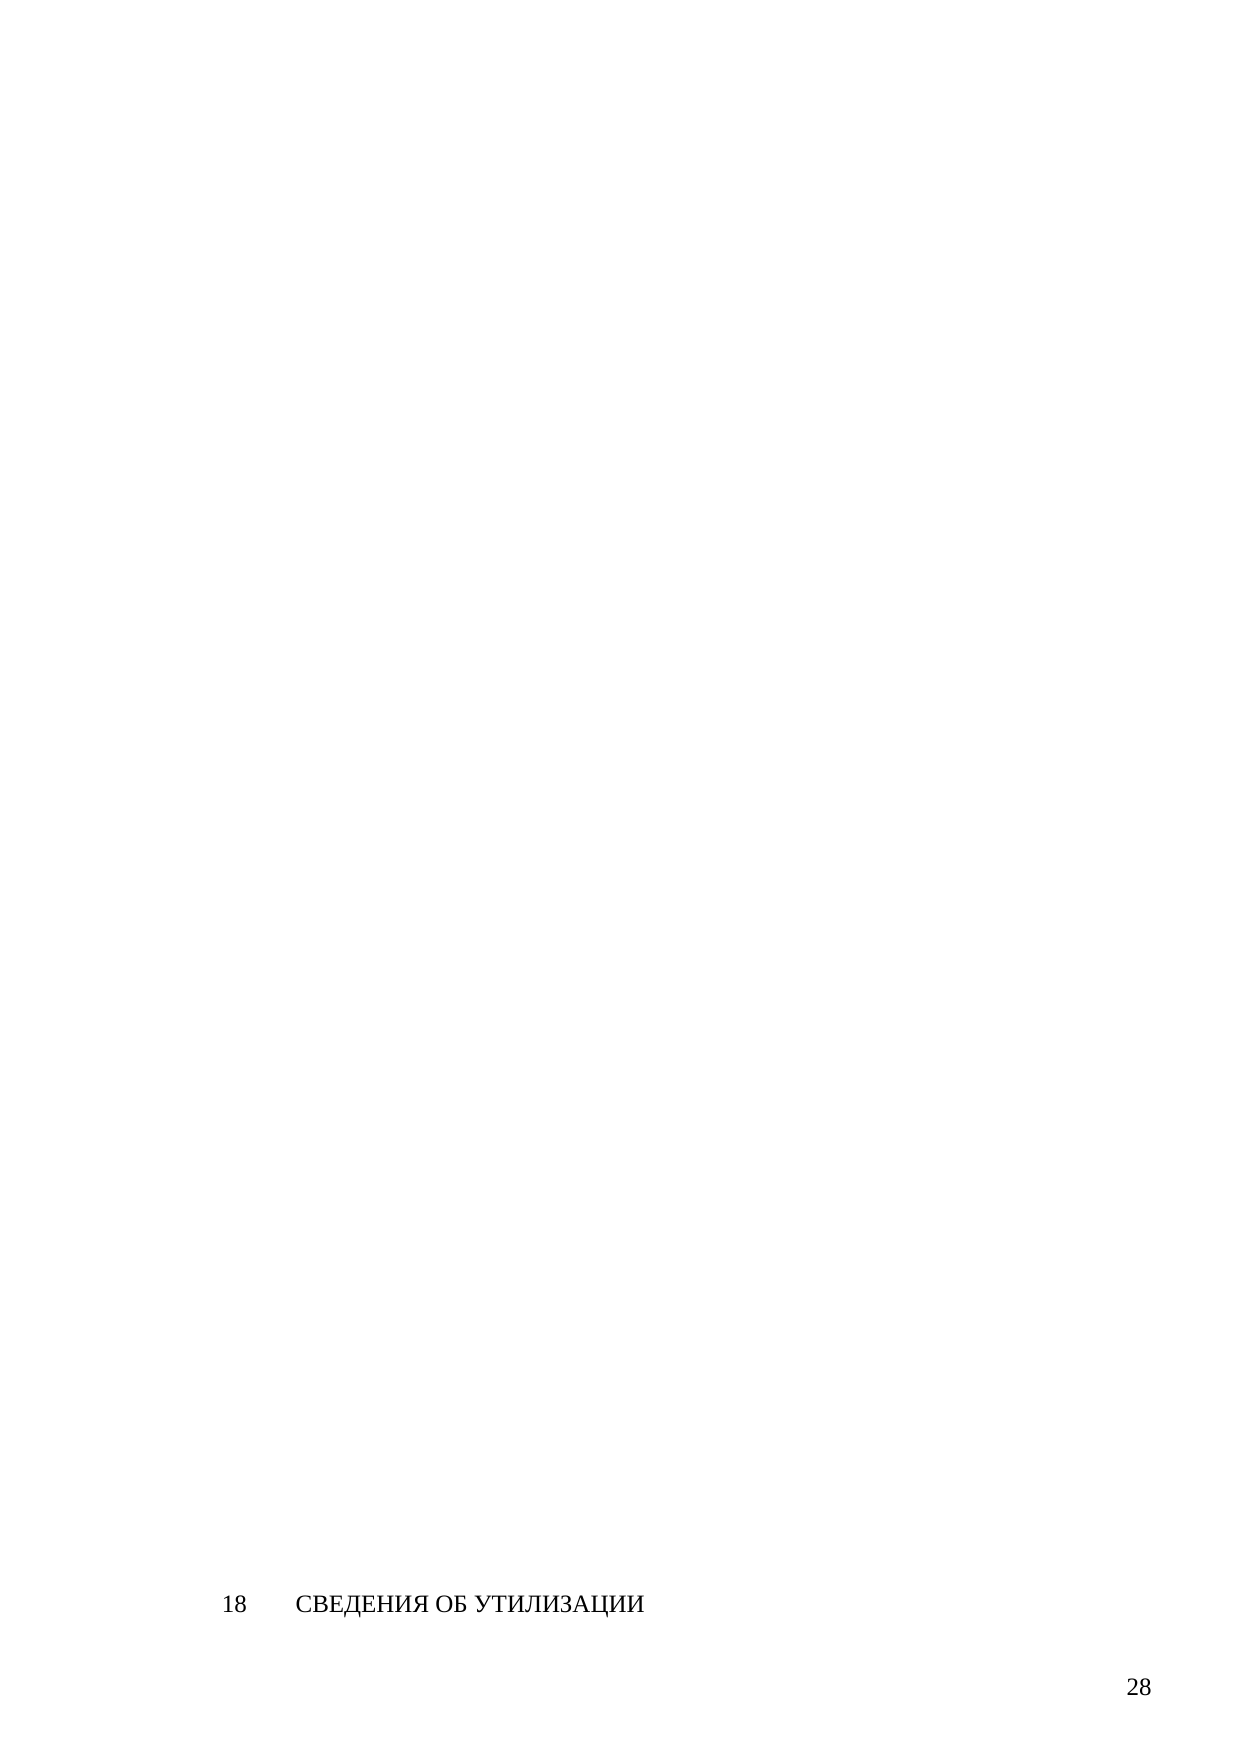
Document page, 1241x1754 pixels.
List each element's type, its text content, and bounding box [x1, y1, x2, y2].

subtitle СВЕДЕНИЯ ОБ УТИЛИЗАЦИИ [148, 1589, 1152, 1618]
